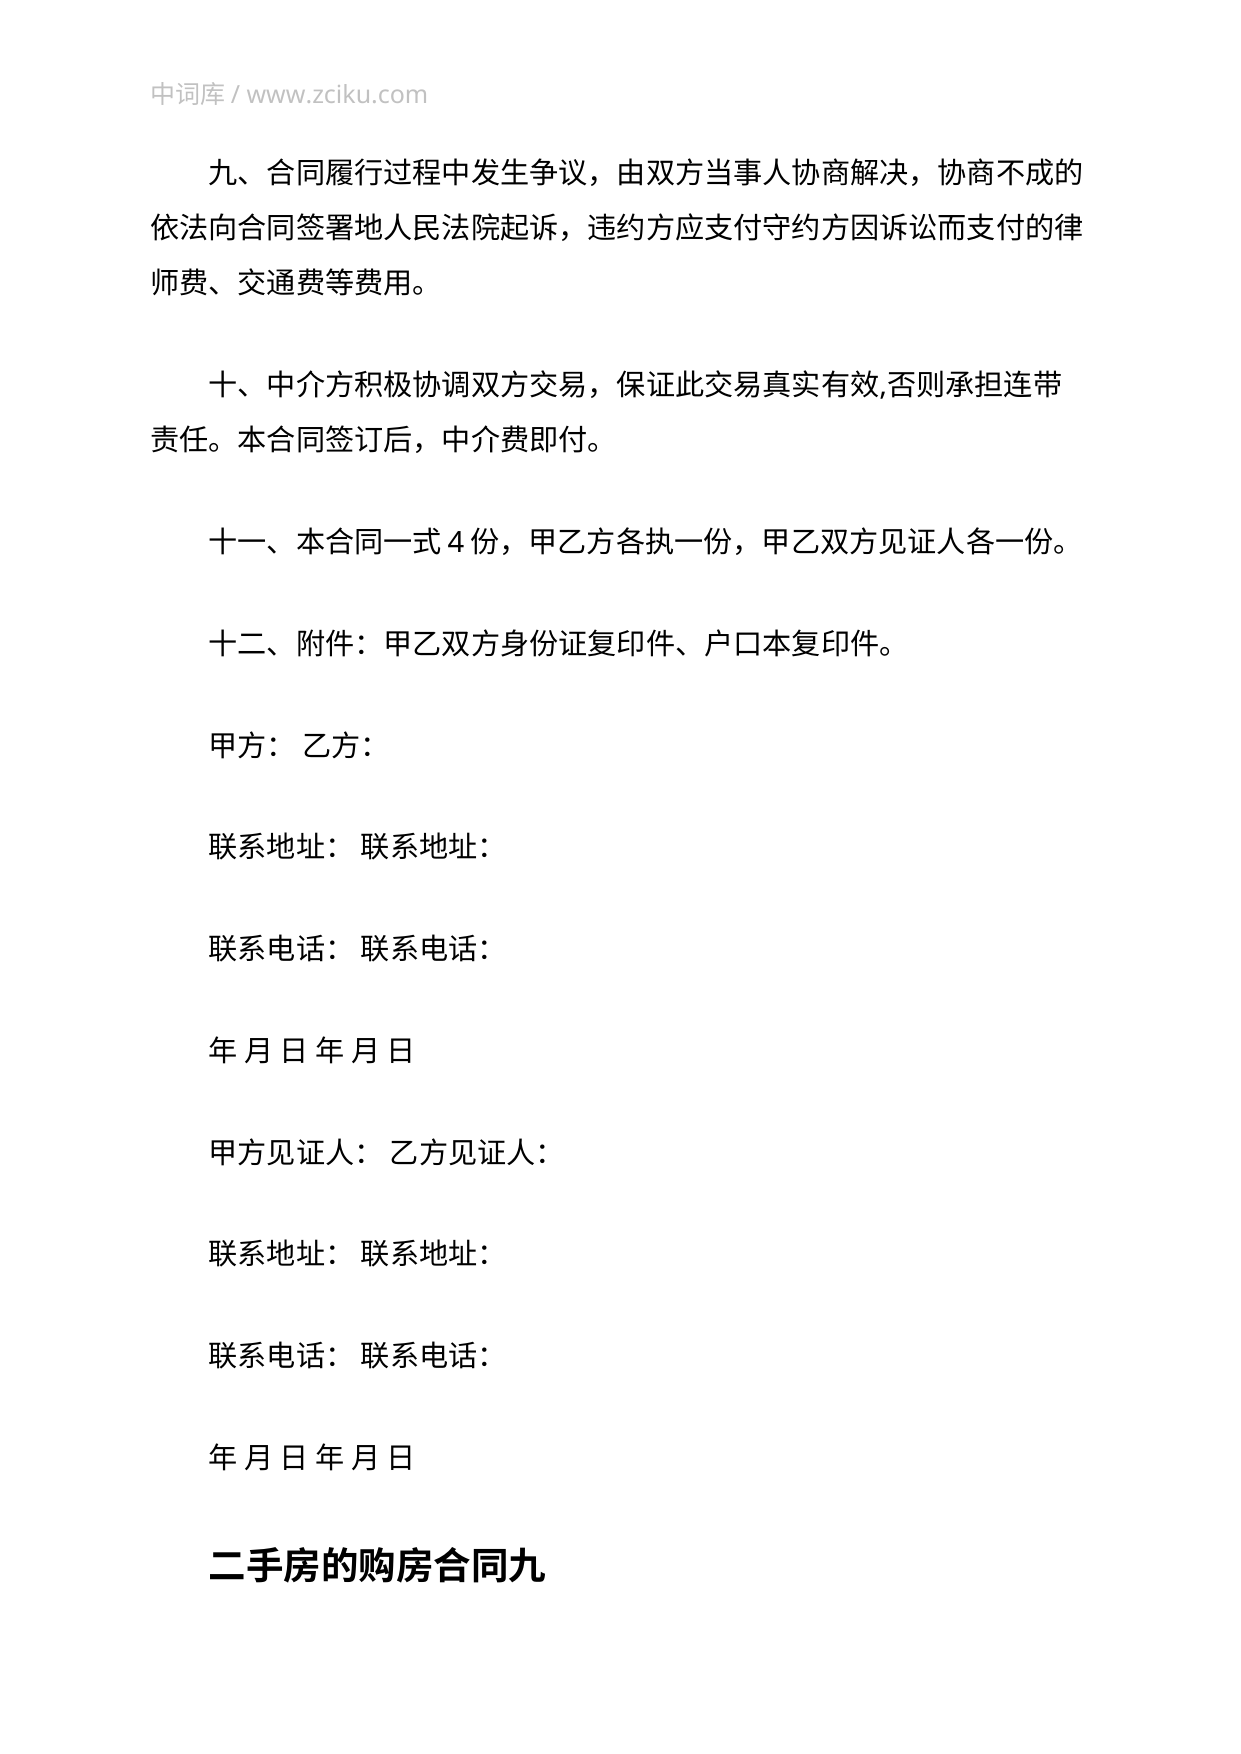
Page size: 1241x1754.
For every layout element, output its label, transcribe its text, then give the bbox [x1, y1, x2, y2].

text 十二、附件：甲乙双方身份证复印件、户口本复印件。 [150, 620, 1090, 663]
text 联系电话： 联系电话： [150, 926, 1090, 968]
text 年 月 日 年 月 日 [150, 1434, 1090, 1477]
text 九、合同履行过程中发生争议，由双方当事人协商解决，协商不成的依法向合同签署地人民法院起诉，违约方应支付守约方因诉讼而支付的律师费、交通费等费用。 [150, 150, 1090, 302]
text 十一、本合同一式4份，甲乙方各执一份，甲乙双方见证人各一份。 [150, 518, 1090, 561]
text 甲方见证人： 乙方见证人： [150, 1129, 1090, 1171]
text 甲方： 乙方： [150, 722, 1090, 764]
text 联系地址： 联系地址： [150, 1231, 1090, 1273]
text 十、中介方积极协调双方交易，保证此交易真实有效,否则承担连带责任。本合同签订后，中介费即付。 [150, 362, 1090, 459]
text 年 月 日 年 月 日 [150, 1027, 1090, 1070]
text 二手房的购房合同九 [150, 1536, 1090, 1591]
text 联系电话： 联系电话： [150, 1333, 1090, 1375]
text 联系地址： 联系地址： [150, 824, 1090, 866]
